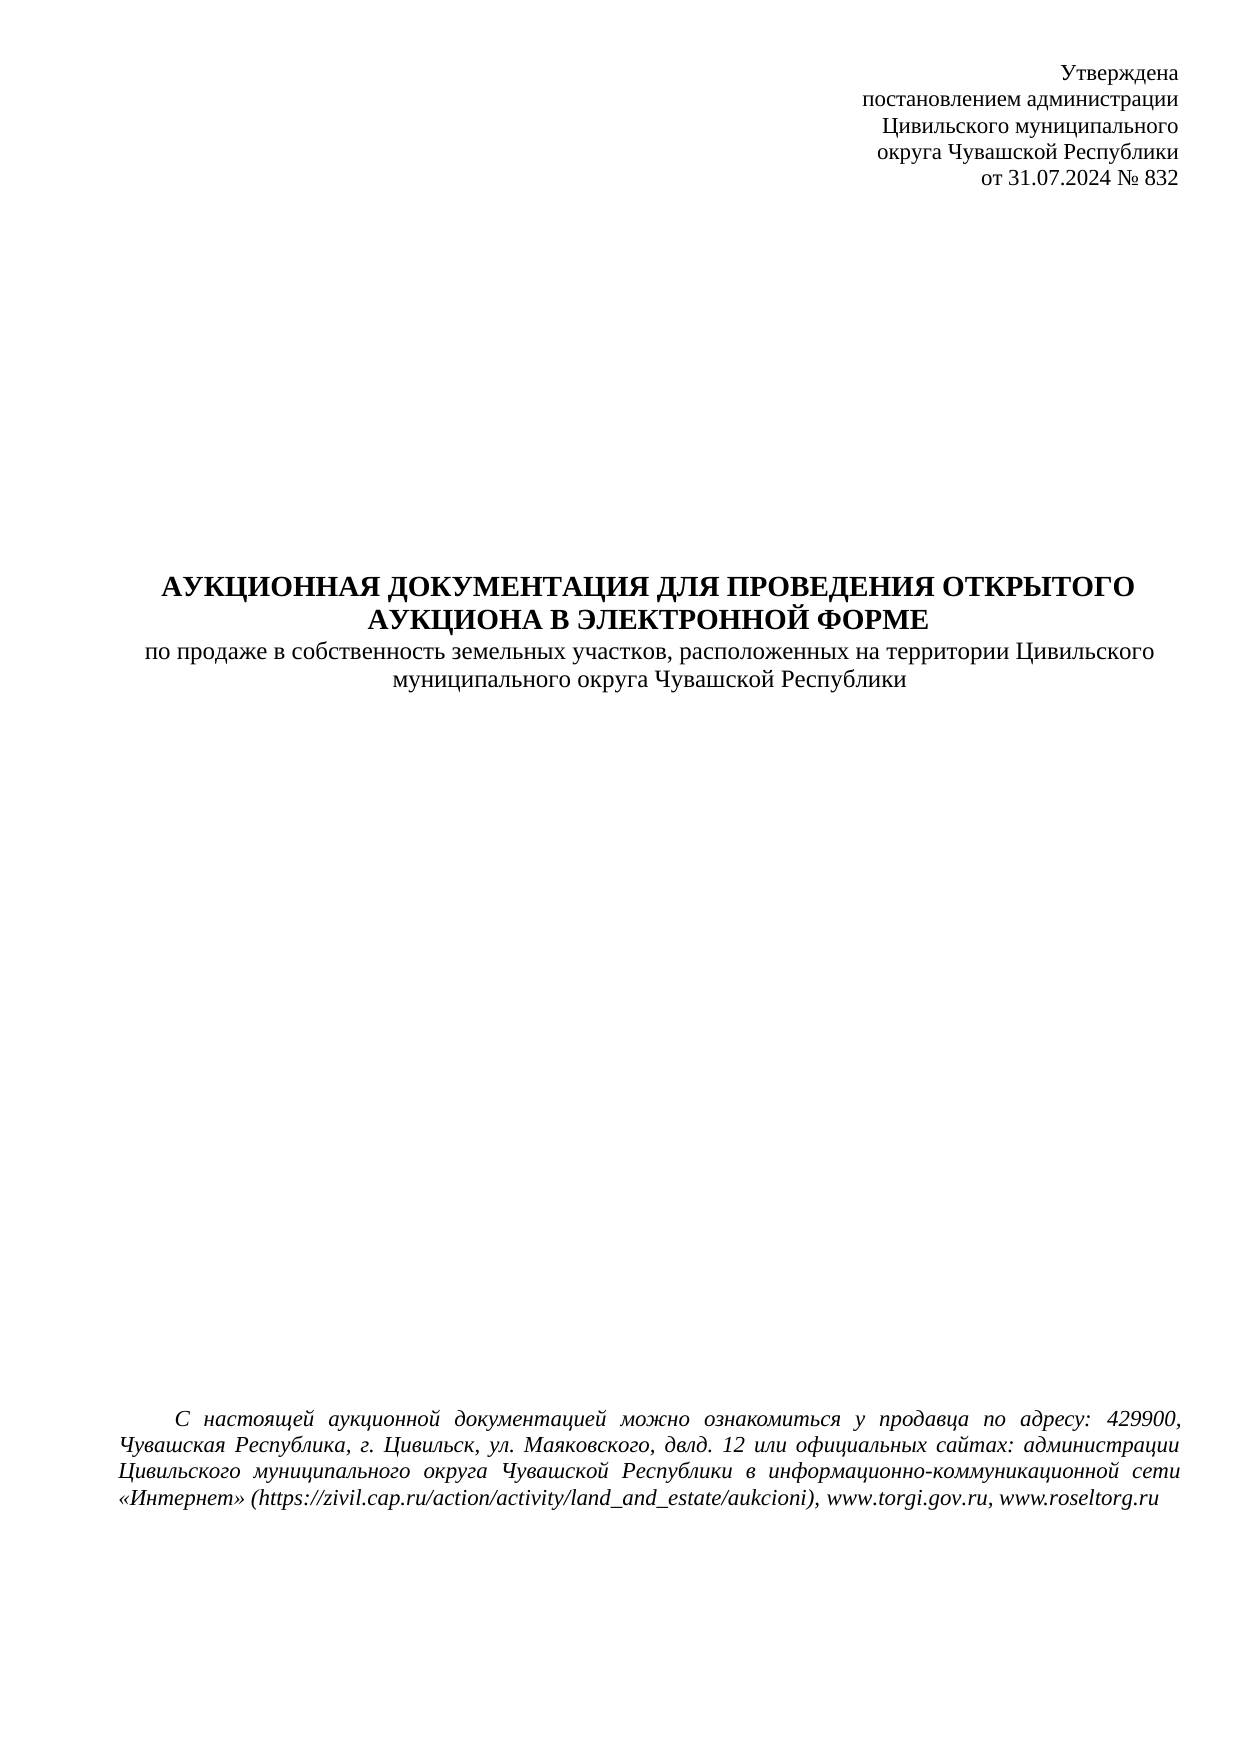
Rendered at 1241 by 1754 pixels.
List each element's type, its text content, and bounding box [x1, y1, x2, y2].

text С настоящей аукционной документацией можно ознакомиться у продавца по адресу: 429900, Чувашская Республика, г. Цивильск, ул. Маяковского, двлд. 12 или официальных сайтах: администрации Цивильского муниципального округа Чувашской Республики в информационно-коммуникационной сети «Интернет» (https://zivil.cap.ru/action/activity/land_and_estate/aukcioni), www.torgi.gov.ru, www.roseltorg.ru [118, 1405, 1181, 1510]
text Утверждена [118, 59, 1179, 85]
text от 31.07.2024 № 832 [118, 164, 1179, 191]
text по продаже в собственность земельных участков, расположенных на территории Цивильского муниципального округа Чувашской Республики [118, 636, 1181, 693]
text АУКЦИОННАЯ ДОКУМЕНТАЦИЯ ДЛЯ ПРОВЕДЕНИЯ ОТКРЫТОГО АУКЦИОНА В ЭЛЕКТРОННОЙ ФОРМЕ [118, 569, 1179, 636]
text округа Чувашской Республики [118, 138, 1179, 164]
text Цивильского муниципального [118, 112, 1179, 138]
text постановлением администрации [118, 85, 1179, 112]
